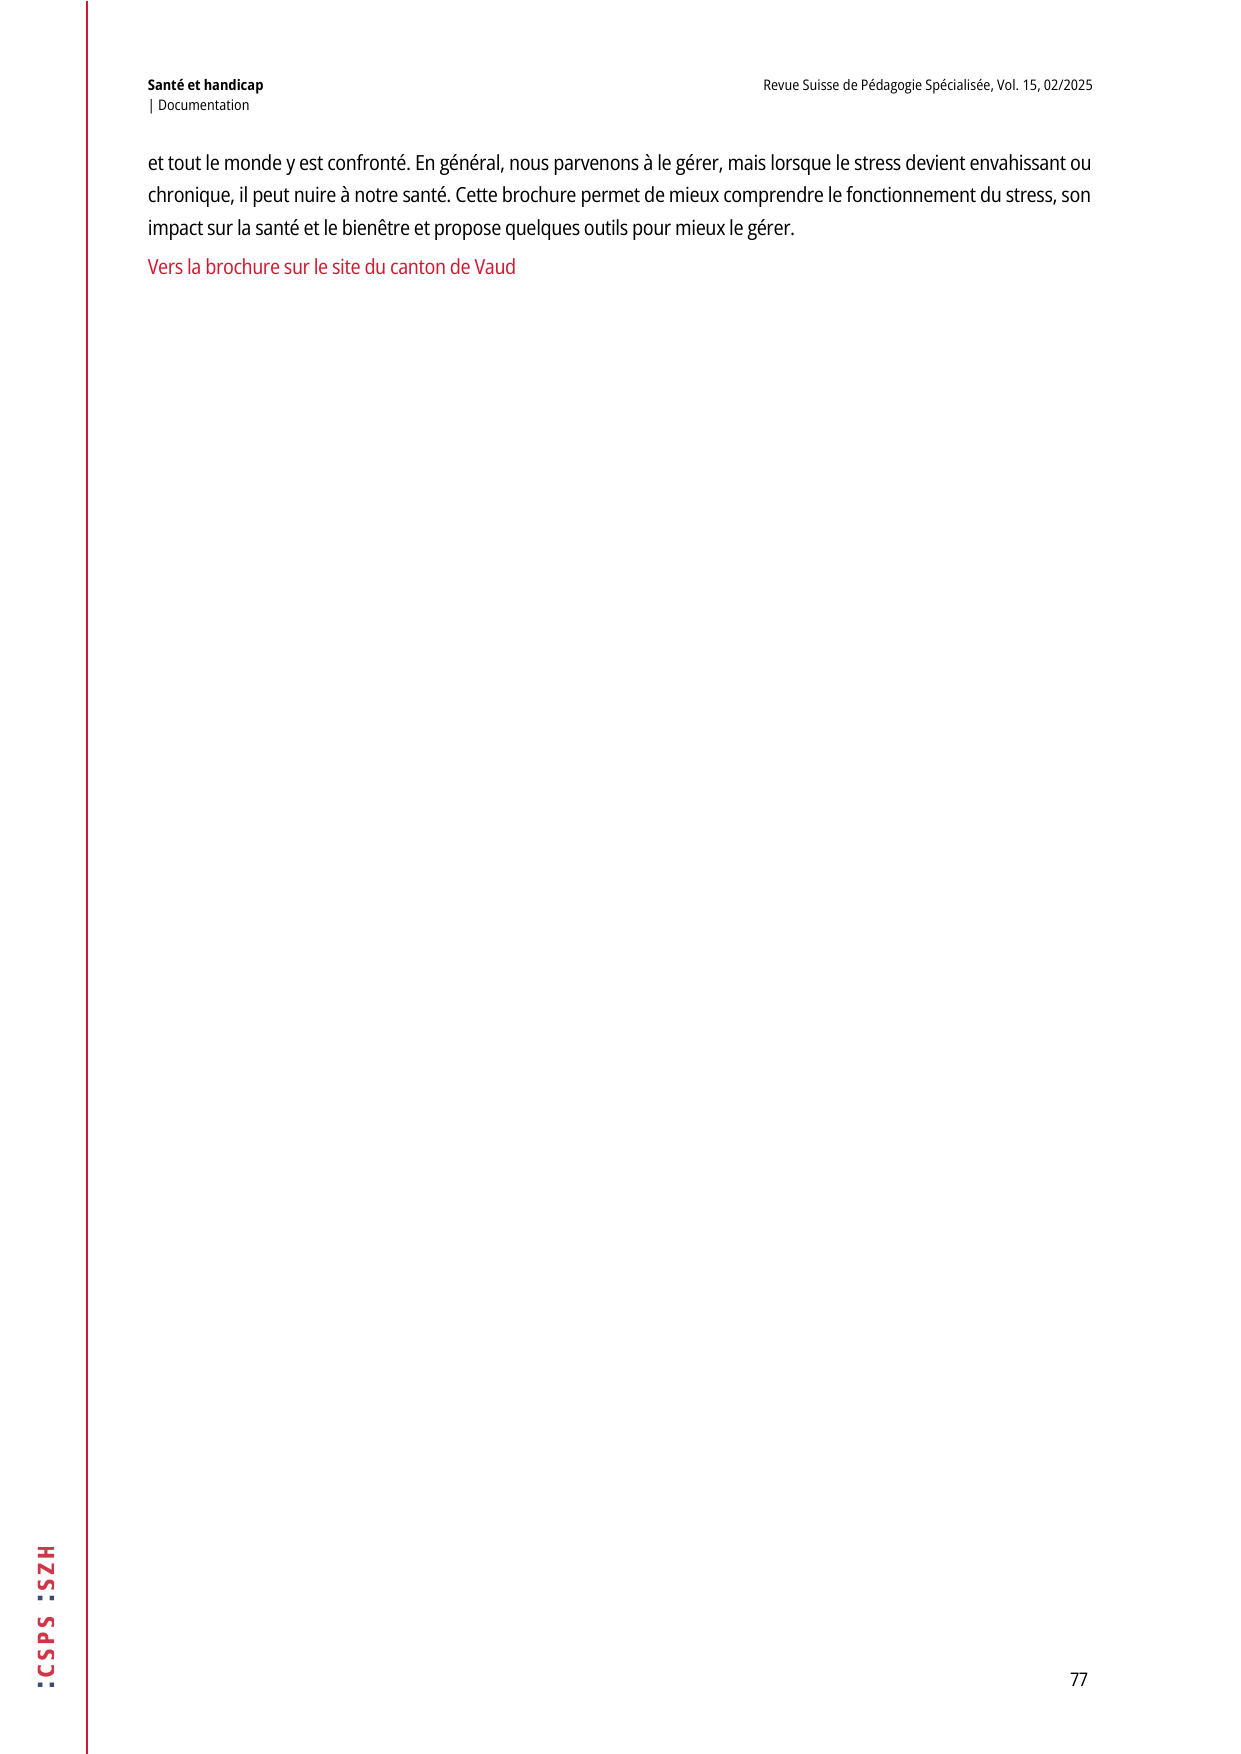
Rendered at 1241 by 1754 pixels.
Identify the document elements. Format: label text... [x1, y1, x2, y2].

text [148, 148, 1092, 241]
text Vers la brochure sur le site du canton de Vaud [148, 252, 1092, 280]
picture [37, 1547, 55, 1687]
